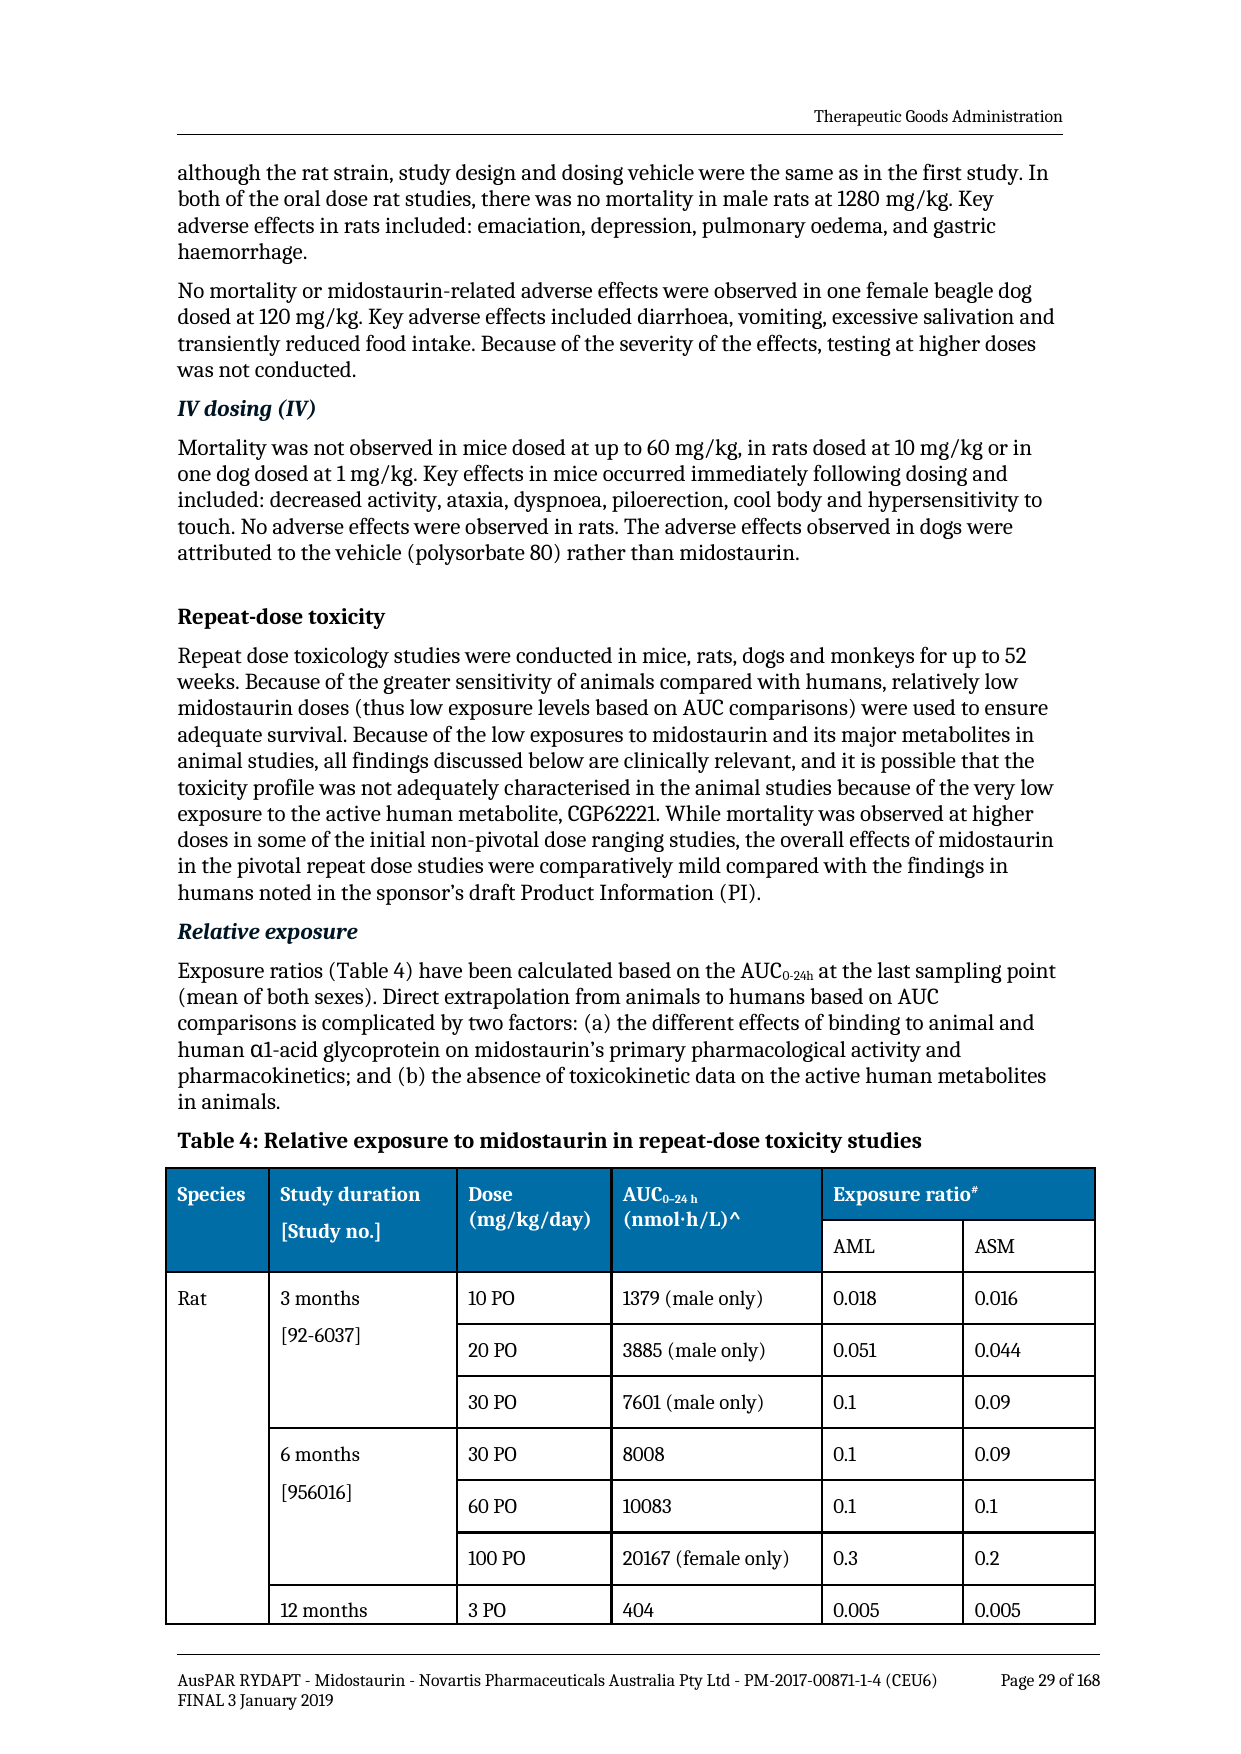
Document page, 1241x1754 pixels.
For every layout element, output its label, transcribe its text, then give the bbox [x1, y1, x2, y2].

table_cell 20 PO [458, 1325, 610, 1375]
table_cell Rat [167, 1273, 268, 1623]
table_cell 0.09 [964, 1377, 1094, 1427]
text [177, 160, 1063, 265]
table_cell 0.044 [964, 1325, 1094, 1375]
table_cell 1379 (male only) [613, 1273, 821, 1323]
table_cell 20167 (female only) [613, 1534, 821, 1583]
table_cell ASM [964, 1221, 1094, 1271]
table_cell 0.005 [823, 1586, 962, 1623]
table_cell 10 PO [458, 1273, 610, 1323]
table_cell 3885 (male only) [613, 1325, 821, 1375]
text Repeat dose toxicology studies were conducted in mice, rats, dogs and monkeys for up to 52 weeks. Because of the greater sensitivity of animals compared with humans, relatively low midostaurin doses (thus low exposure levels based on AUC comparisons) were used to ensure adequate survival. Because of the low exposures to midostaurin and its major metabolites in animal studies, all findings discussed below are clinically relevant, and it is possible that the toxicity profile was not adequately characterised in the animal studies because of the very low exposure to the active human metabolite, CGP62221. While mortality was observed at higher doses in some of the initial non-pivotal dose ranging studies, the overall effects of midostaurin in the pivotal repeat dose studies were comparatively mild compared with the findings in humans noted in the sponsor’s draft Product Information (PI). [177, 642, 1063, 906]
table_cell 404 [613, 1586, 821, 1623]
table_header Dose (mg/kg/day) [458, 1169, 610, 1271]
table_cell 60 PO [458, 1481, 610, 1531]
table_cell 100 PO [458, 1534, 610, 1583]
table_cell 3 PO [458, 1586, 610, 1623]
table_cell 3 months [92-6037] [270, 1273, 456, 1427]
table_cell 7601 (male only) [613, 1377, 821, 1427]
table_cell 0.2 [964, 1534, 1094, 1583]
table_cell 6 months [956016] [270, 1429, 456, 1583]
table_cell 0.016 [964, 1273, 1094, 1323]
table_cell 30 PO [458, 1429, 610, 1479]
text Mortality was not observed in mice dosed at up to 60 mg/kg, in rats dosed at 10 mg/kg or in one dog dosed at 1 mg/kg. Key effects in mice occurred immediately following dosing and included: decreased activity, ataxia, dyspnoea, piloerection, cool body and hypersensitivity to touch. No adverse effects were observed in rats. The adverse effects observed in dogs were attributed to the vehicle (polysorbate 80) rather than midostaurin. [177, 434, 1063, 566]
subtitle IV dosing (IV) [177, 396, 1063, 422]
table_cell 0.018 [823, 1273, 962, 1323]
text No mortality or midostaurin-related adverse effects were observed in one female beagle dog dosed at 120 mg/kg. Key adverse effects included diarrhoea, vomiting, excessive salivation and transiently reduced food intake. Because of the severity of the effects, testing at higher doses was not conducted. [177, 278, 1063, 383]
table_cell 0.1 [964, 1481, 1094, 1531]
table_cell 0.1 [823, 1481, 962, 1531]
table_cell 0.3 [823, 1534, 962, 1583]
table_cell AML [823, 1221, 962, 1271]
table_cell 0.051 [823, 1325, 962, 1375]
table_header Exposure ratio# [823, 1169, 1094, 1219]
subtitle Relative exposure [177, 918, 1063, 945]
table_cell 8008 [613, 1429, 821, 1479]
table_cell 0.1 [823, 1429, 962, 1479]
table_cell 0.09 [964, 1429, 1094, 1479]
table_cell 0.1 [823, 1377, 962, 1427]
table_header AUC0–24 h (nmol∙h/L)^ [613, 1169, 821, 1271]
table_header Species [167, 1169, 268, 1271]
table_cell 0.005 [964, 1586, 1094, 1623]
text Exposure ratios (Table 4) have been calculated based on the AUC0-24h at the last sampling point (mean of both sexes). Direct extrapolation from animals to humans based on AUC comparisons is complicated by two factors: (a) the different effects of binding to animal and human α1-acid glycoprotein on midostaurin’s primary pharmacological activity and pharmacokinetics; and (b) the absence of toxicokinetic data on the active human metabolites in animals. [177, 957, 1063, 1116]
subtitle Repeat-dose toxicity [177, 604, 1063, 630]
table_cell 10083 [613, 1481, 821, 1531]
table_cell 12 months [936281] [270, 1586, 456, 1623]
title Table 4: Relative exposure to midostaurin in repeat-dose toxicity studies [177, 1128, 1063, 1154]
table_header Study duration [Study no.] [270, 1169, 456, 1271]
table_cell 30 PO [458, 1377, 610, 1427]
